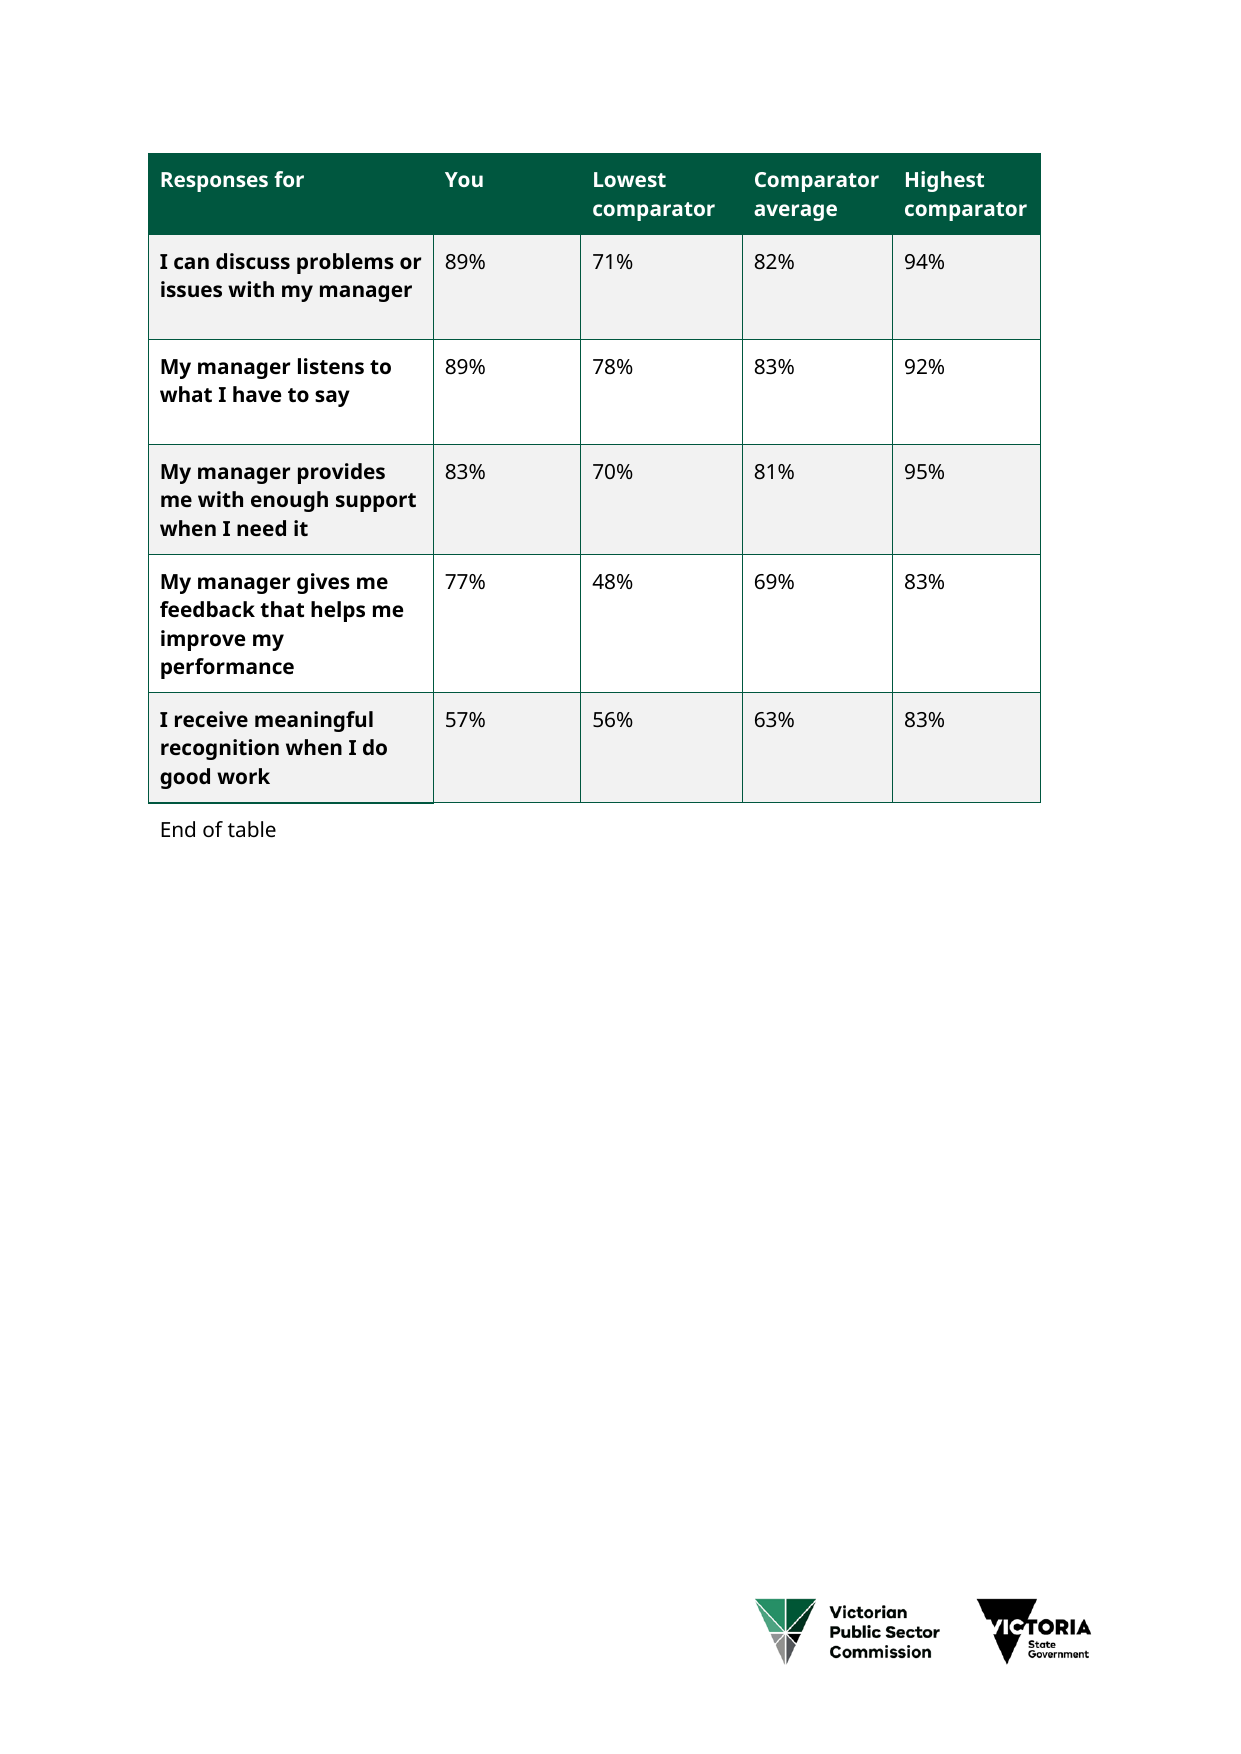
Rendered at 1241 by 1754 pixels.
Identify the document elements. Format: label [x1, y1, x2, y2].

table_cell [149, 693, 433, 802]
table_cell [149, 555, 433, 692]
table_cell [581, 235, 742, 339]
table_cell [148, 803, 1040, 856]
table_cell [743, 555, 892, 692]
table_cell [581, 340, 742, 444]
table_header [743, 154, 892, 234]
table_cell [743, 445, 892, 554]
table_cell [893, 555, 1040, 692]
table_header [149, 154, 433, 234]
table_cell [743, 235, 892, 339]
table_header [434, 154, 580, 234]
picture [754, 1598, 1093, 1666]
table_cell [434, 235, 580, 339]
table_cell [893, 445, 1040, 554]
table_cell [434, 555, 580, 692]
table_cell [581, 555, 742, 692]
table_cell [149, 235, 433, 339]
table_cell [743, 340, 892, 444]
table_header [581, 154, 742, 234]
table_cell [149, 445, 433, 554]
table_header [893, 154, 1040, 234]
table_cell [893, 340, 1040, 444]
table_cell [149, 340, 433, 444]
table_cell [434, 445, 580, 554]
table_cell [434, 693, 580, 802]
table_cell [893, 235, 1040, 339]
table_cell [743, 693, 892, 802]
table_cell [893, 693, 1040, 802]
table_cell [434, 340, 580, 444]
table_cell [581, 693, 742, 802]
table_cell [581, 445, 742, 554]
